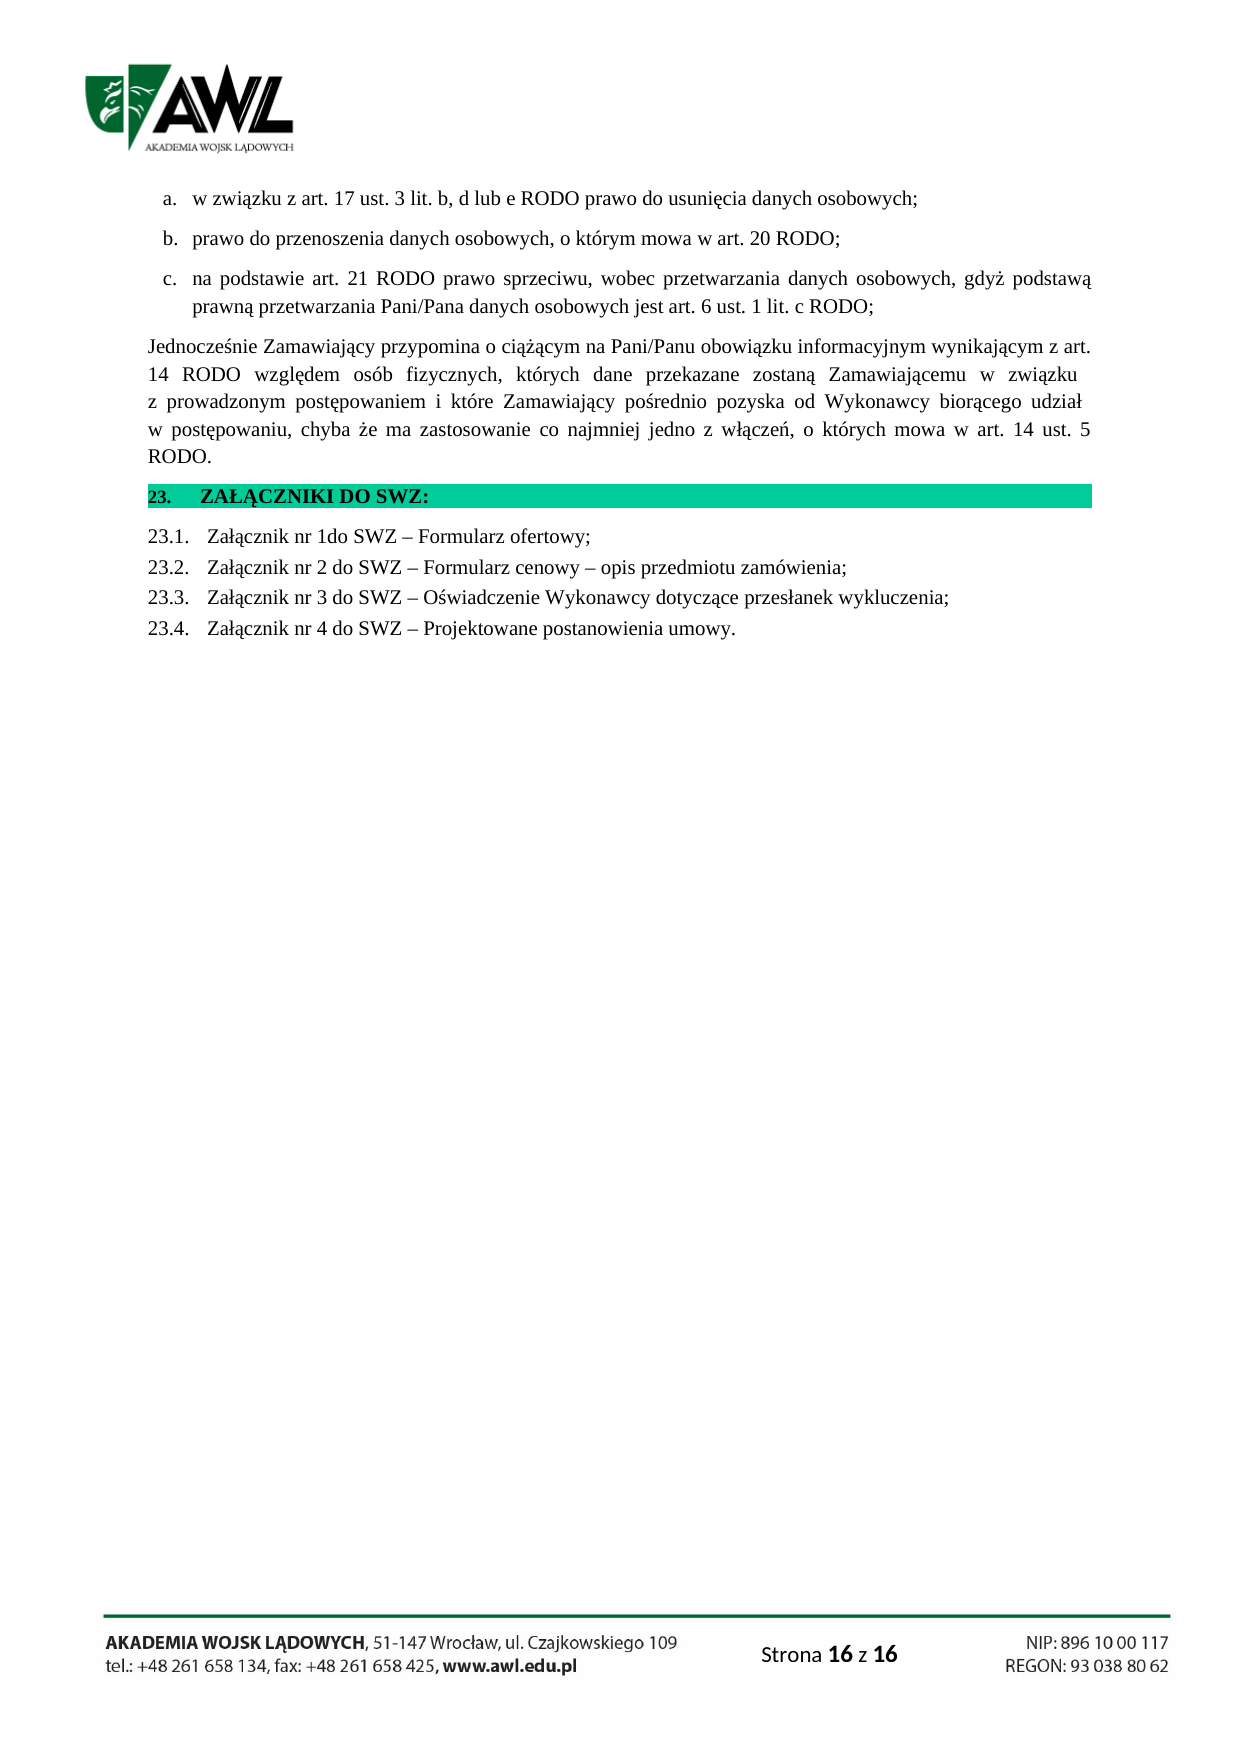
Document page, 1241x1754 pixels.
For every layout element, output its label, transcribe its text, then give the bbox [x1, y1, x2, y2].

picture [13, 1578, 1241, 1752]
picture [0, 0, 1241, 183]
list Załącznik nr 3 do SWZ – Oświadczenie Wykonawcy dotyczące przesłanek wykluczenia; [148, 585, 1092, 609]
list Załącznik nr 1do SWZ – Formularz ofertowy; [148, 524, 1092, 548]
list w związku z art. 17 ust. 3 lit. b, d lub e RODO prawo do usunięcia danych osobowych; [163, 186, 1092, 210]
list Załącznik nr 2 do SWZ – Formularz cenowy – opis przedmiotu zamówienia; [148, 555, 1092, 579]
text Jednocześnie Zamawiający przypomina o ciążącym na Pani/Panu obowiązku informacyjnym wynikającym z art. 14 RODO względem osób fizycznych, których dane przekazane zostaną Zamawiającemu w związku z prowadzonym postępowaniem i które Zamawiający pośrednio pozyska od Wykonawcy biorącego udział w postępowaniu, chyba że ma zastosowanie co najmniej jedno z włączeń, o których mowa w art. 14 ust. 5 RODO. [148, 334, 1092, 468]
list ZAŁĄCZNIKI DO SWZ: [148, 484, 1092, 508]
list Załącznik nr 4 do SWZ – Projektowane postanowienia umowy. [148, 615, 1092, 639]
list na podstawie art. 21 RODO prawo sprzeciwu, wobec przetwarzania danych osobowych, gdyż podstawą prawną przetwarzania Pani/Pana danych osobowych jest art. 6 ust. 1 lit. c RODO; [163, 266, 1092, 318]
list prawo do przenoszenia danych osobowych, o którym mowa w art. 20 RODO; [163, 226, 1092, 250]
